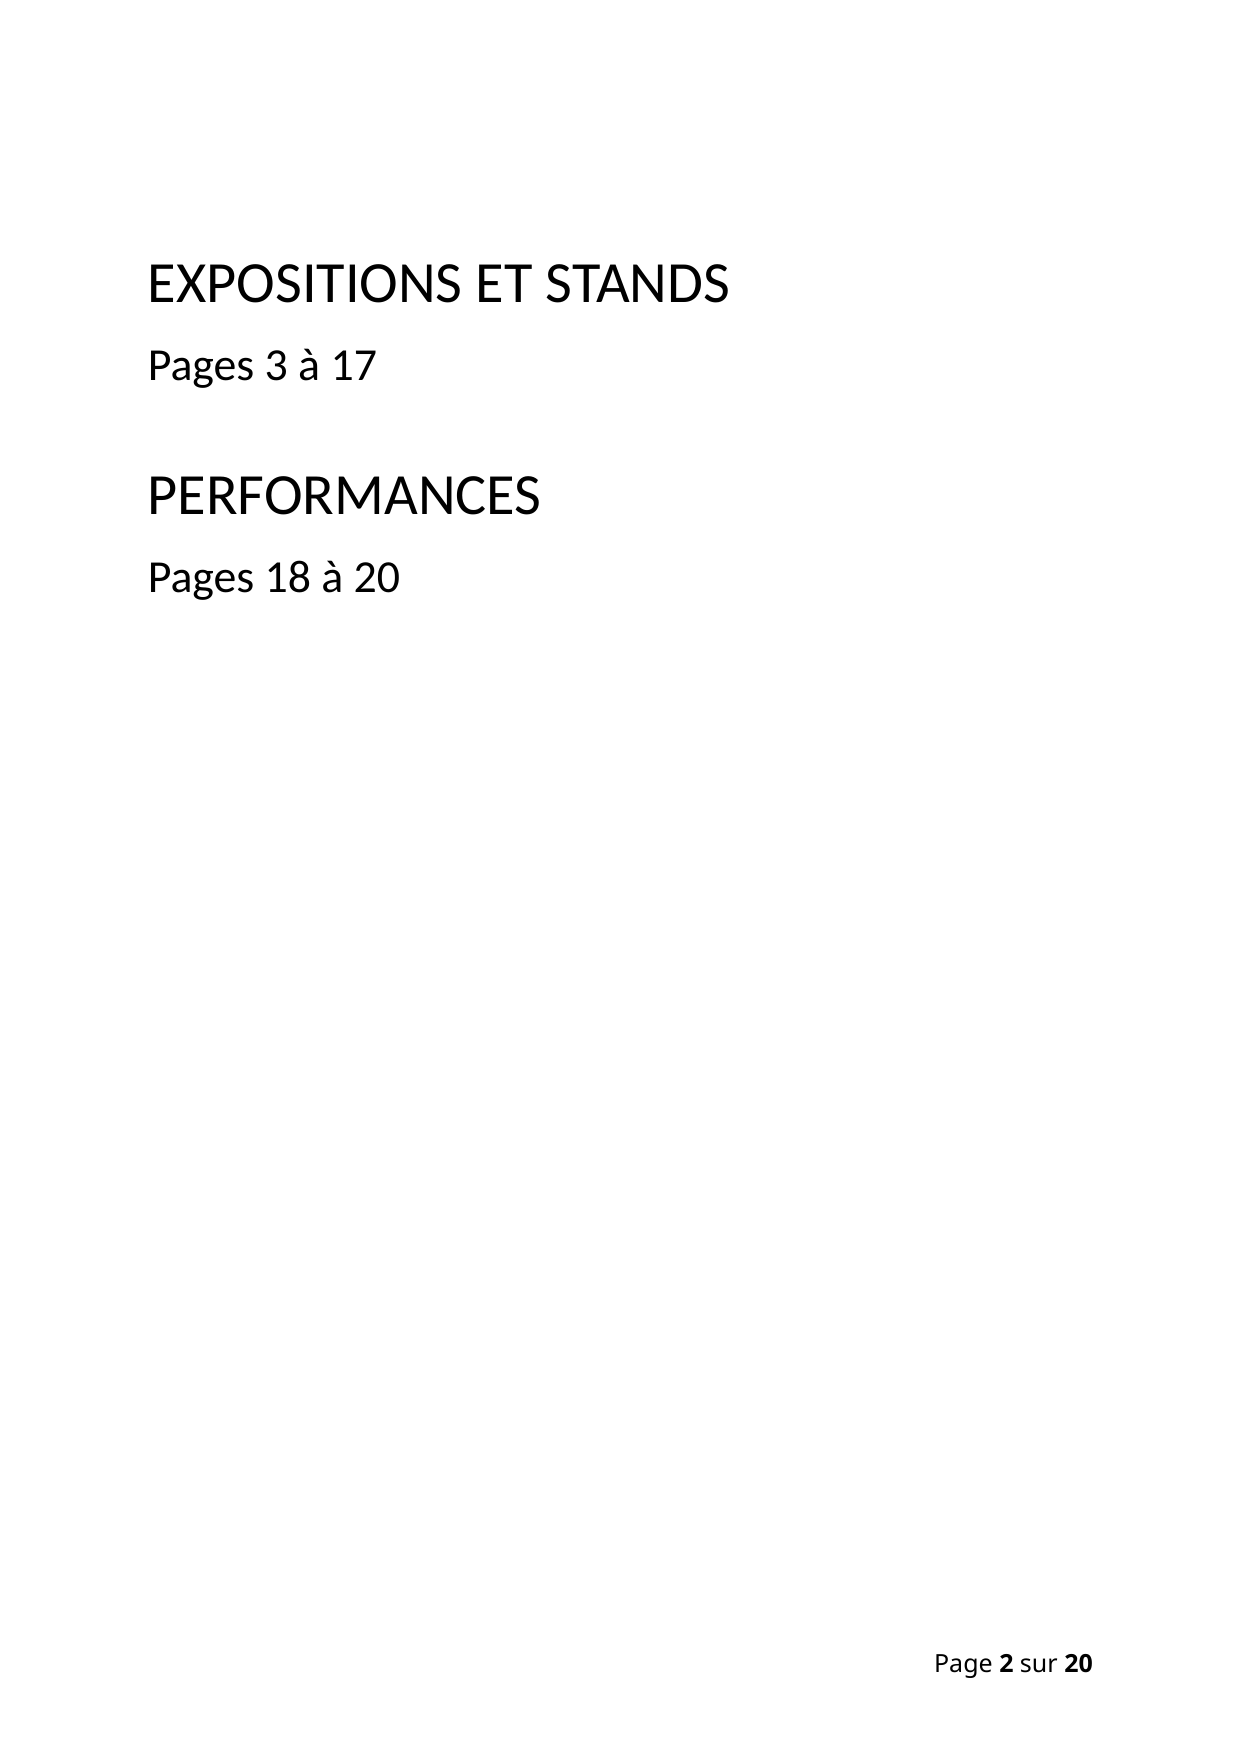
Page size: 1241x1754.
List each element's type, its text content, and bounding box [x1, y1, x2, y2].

subtitle PERFORMANCES [148, 458, 1093, 529]
text Pages 18 à 20 [148, 548, 1093, 604]
text Pages 3 à 17 [148, 336, 1093, 392]
subtitle EXPOSITIONS ET STANDS [148, 246, 1093, 317]
